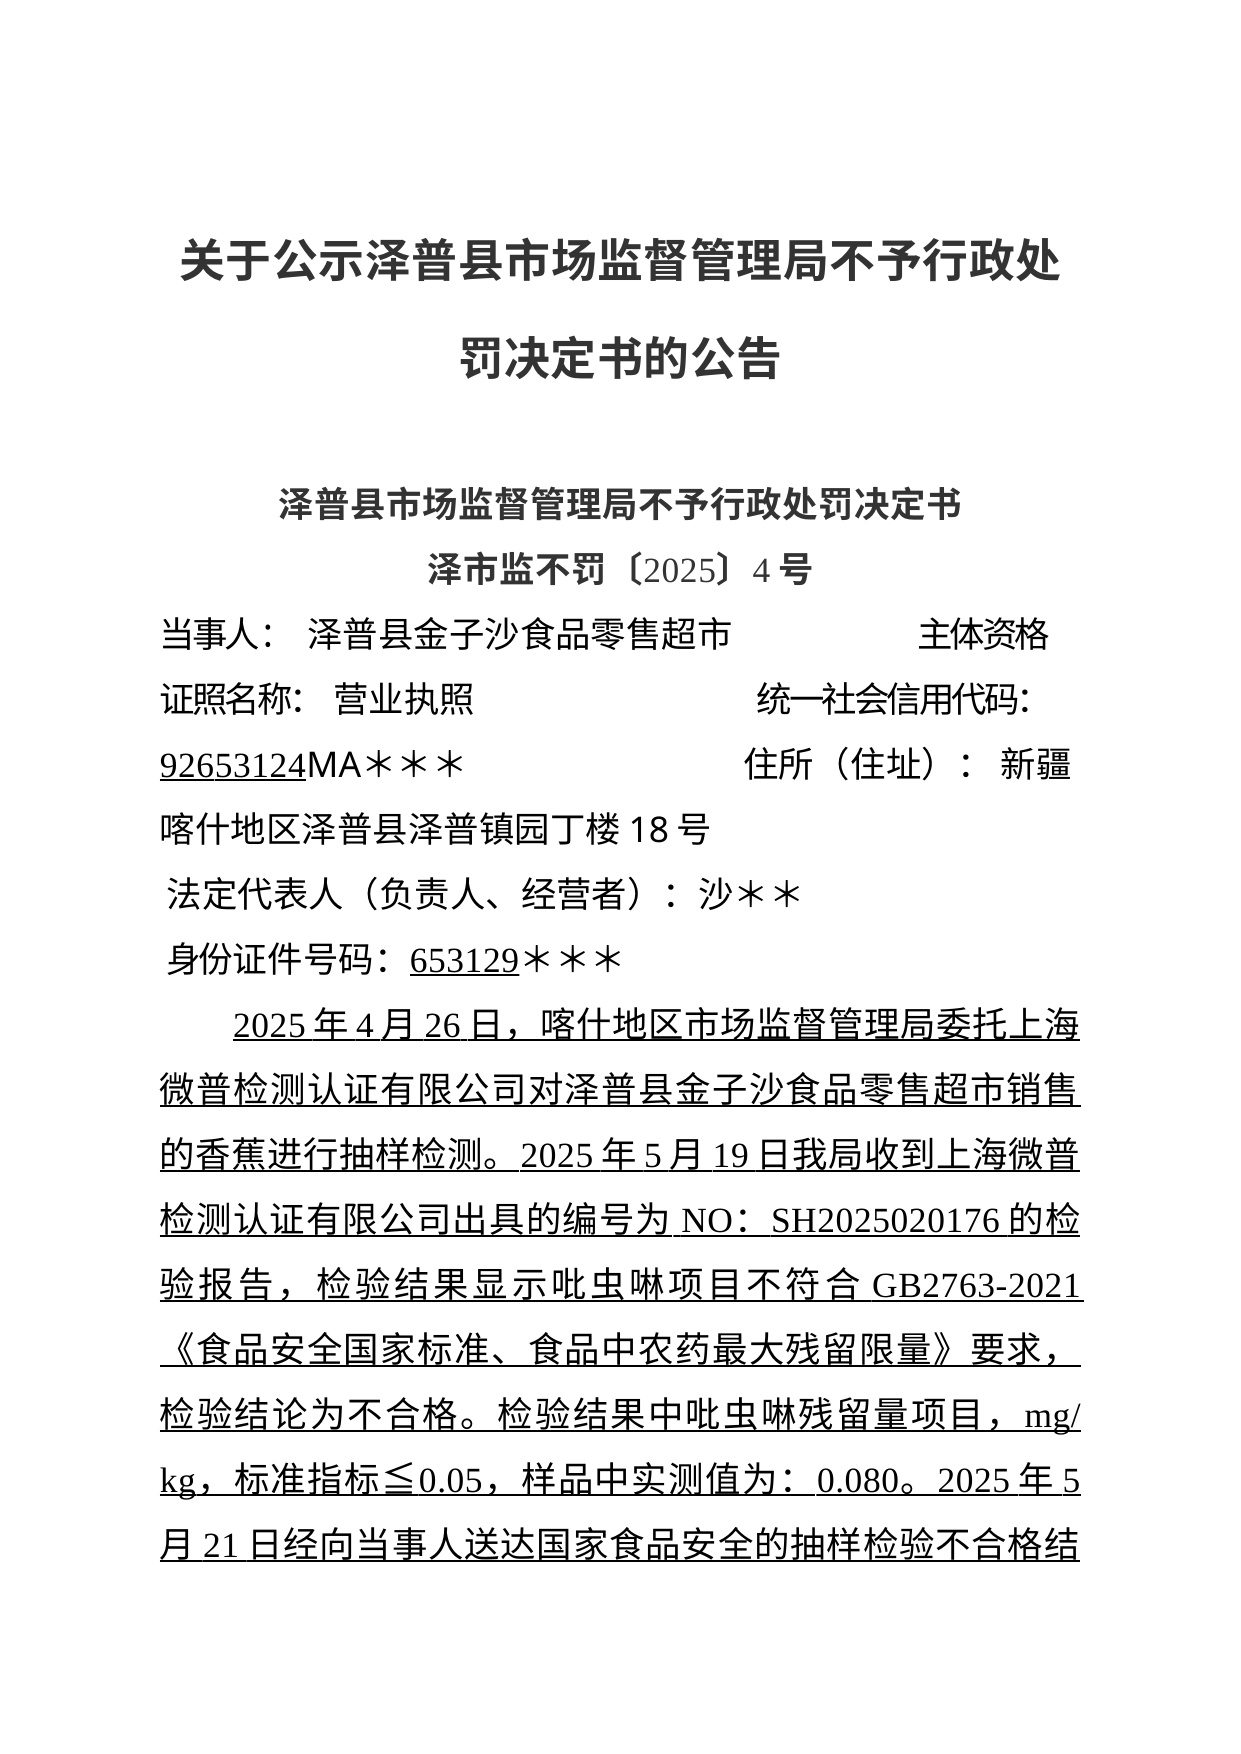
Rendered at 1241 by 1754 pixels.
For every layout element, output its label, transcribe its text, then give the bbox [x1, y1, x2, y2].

text 法定代表人（负责人、经营者）：沙＊＊ [163, 859, 1079, 924]
text 关于公示泽普县市场监督管理局不予行政处罚决定书的公告 [159, 209, 1081, 404]
text 身份证件号码：653129＊＊＊ [163, 924, 1079, 989]
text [159, 1431, 1081, 1574]
text 泽市监不罚〔2025〕4号 [159, 534, 1081, 599]
text 泽普县市场监督管理局不予行政处罚决定书 [159, 469, 1081, 534]
text 当事人： 泽普县金子沙食品零售超市 主体资格证照名称： 营业执照 统一社会信用代码： 92653124MA＊＊＊ 住所（住址）： 新疆喀什地区泽普县泽普镇园丁楼18号 [159, 599, 1081, 859]
